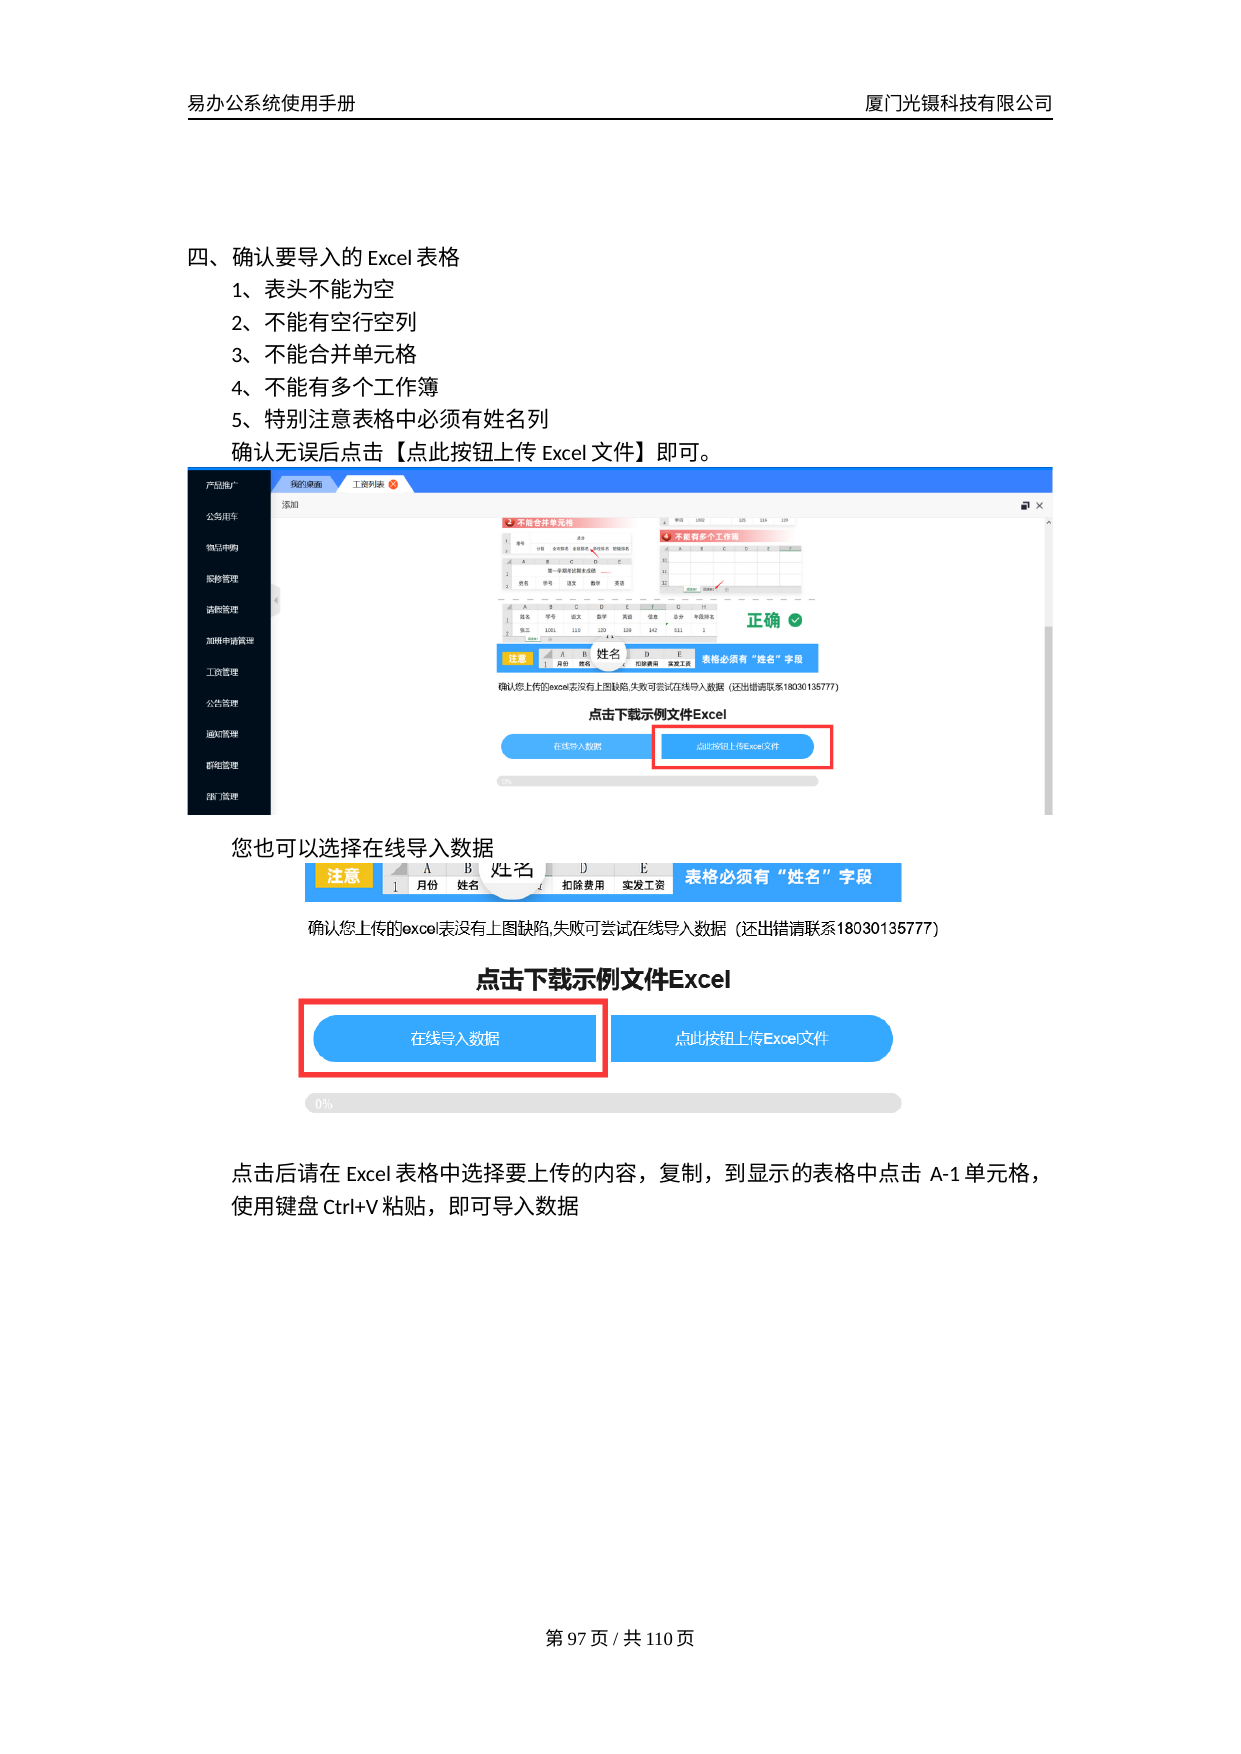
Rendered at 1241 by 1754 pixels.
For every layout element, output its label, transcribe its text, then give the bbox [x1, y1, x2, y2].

list 1、表头不能为空 [231, 272, 1053, 304]
list 2、不能有空行空列 [231, 304, 1053, 337]
list 确认要导入的Excel表格 [187, 239, 1053, 272]
list 4、不能有多个工作簿 [231, 369, 1053, 402]
list 您也可以选择在线导入数据 [231, 831, 1053, 863]
list 3、不能合并单元格 [231, 337, 1053, 369]
list 确认无误后点击【点此按钮上传Excel文件】即可。 [231, 434, 1053, 467]
list 点击后请在Excel表格中选择要上传的内容，复制，到显示的表格中点击 A-1单元格，使用键盘Ctrl+V粘贴，即可导入数据 [231, 1156, 1053, 1221]
picture [231, 863, 1097, 1140]
picture [187, 467, 1053, 815]
list 5、特别注意表格中必须有姓名列 [231, 402, 1053, 434]
